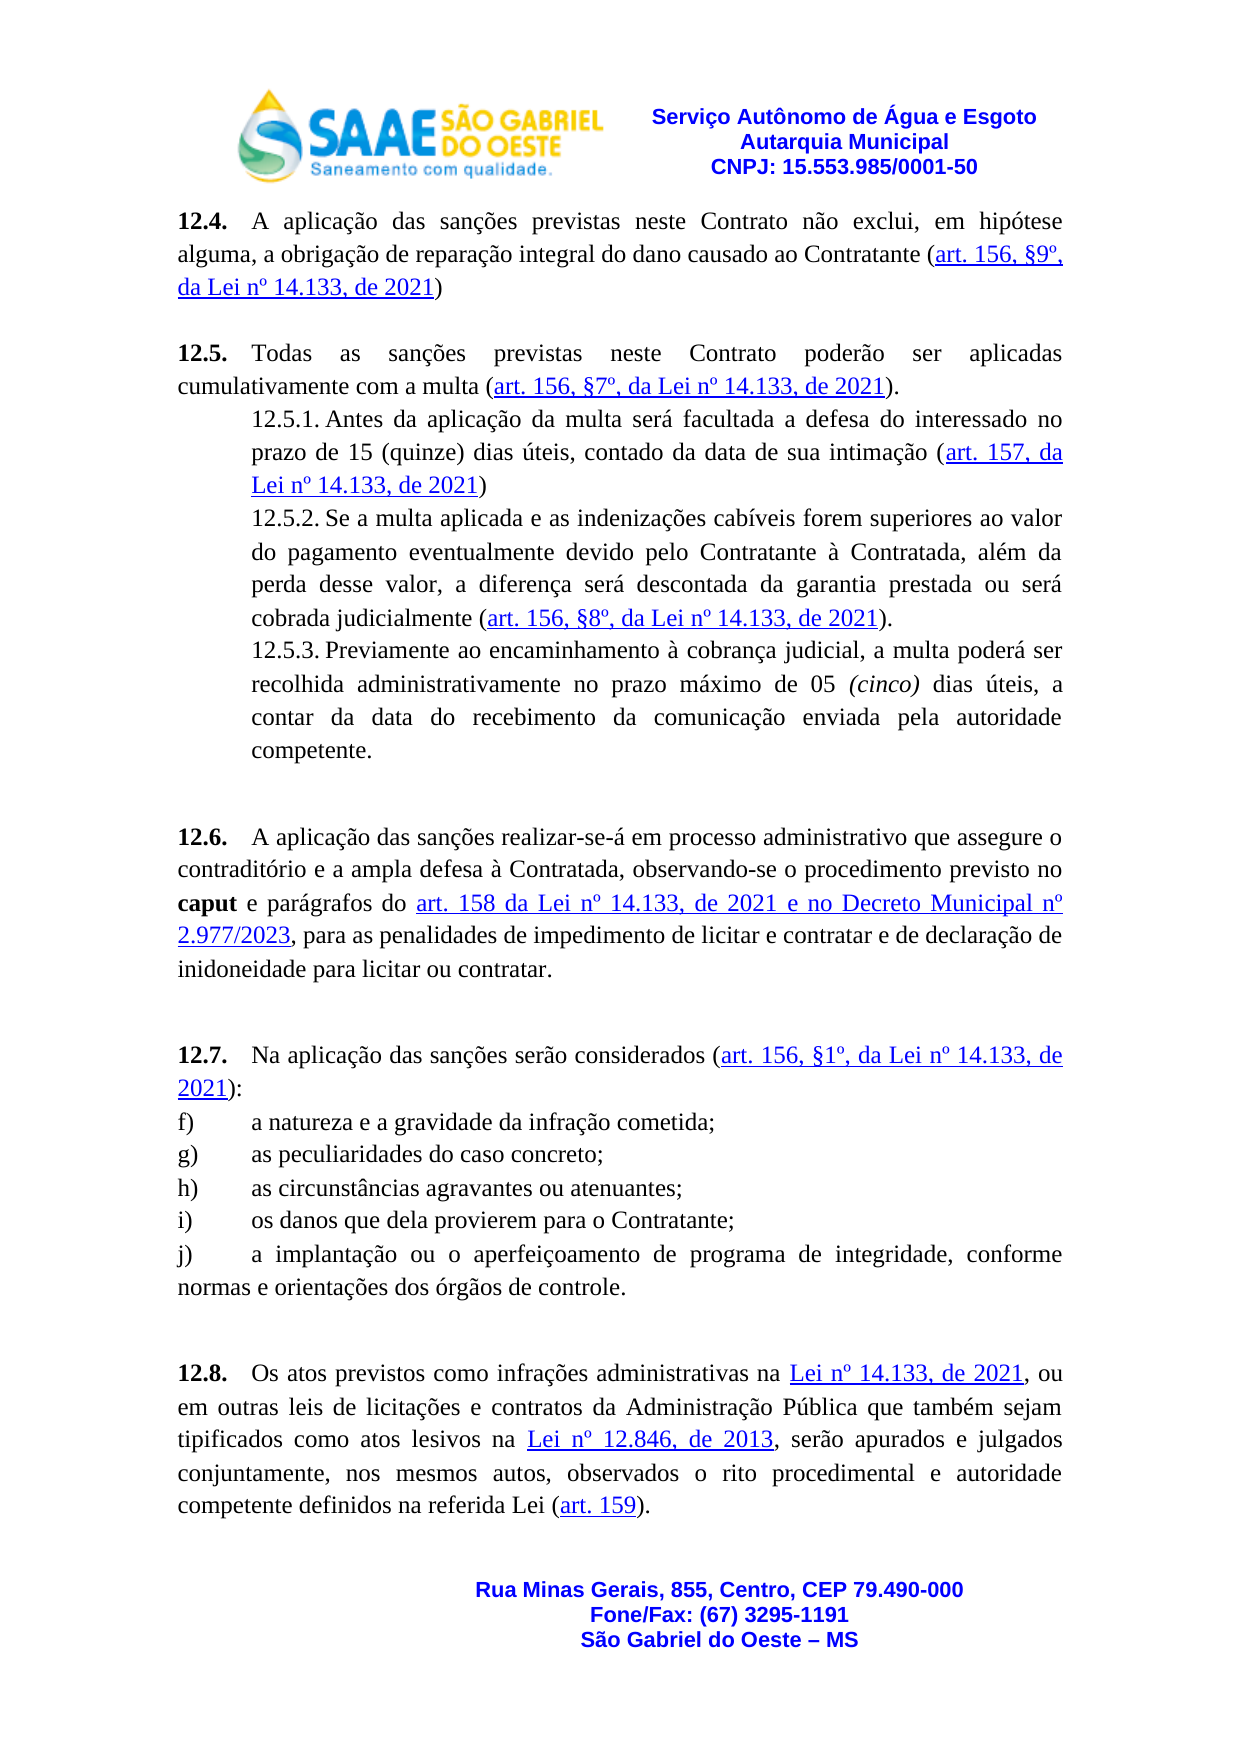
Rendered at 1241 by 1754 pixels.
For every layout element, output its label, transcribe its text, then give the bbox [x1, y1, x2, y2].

list a implantação ou o aperfeiçoamento de programa de integridade, conforme normas e orientações dos órgãos de controle. [177, 1239, 1063, 1300]
list A aplicação das sanções realizar-se-á em processo administrativo que assegure o contraditório e a ampla defesa à Contratada, observando-se o procedimento previsto no caput e parágrafos do art. 158 da Lei nº 14.133, de 2021 e no Decreto Municipal nº 2.977/2023, para as penalidades de impedimento de licitar e contratar e de declaração de inidoneidade para licitar ou contratar. [177, 822, 1063, 982]
list Todas as sanções previstas neste Contrato poderão ser aplicadas cumulativamente com a multa (art. 156, §7º, da Lei nº 14.133, de 2021). [177, 338, 1063, 400]
list Antes da aplicação da multa será facultada a defesa do interessado no prazo de 15 (quinze) dias úteis, contado da data de sua intimação (art. 157, da Lei nº 14.133, de 2021) [251, 404, 1063, 499]
list Se a multa aplicada e as indenizações cabíveis forem superiores ao valor do pagamento eventualmente devido pelo Contratante à Contratada, além da perda desse valor, a diferença será descontada da garantia prestada ou será cobrada judicialmente (art. 156, §8º, da Lei nº 14.133, de 2021). [251, 503, 1063, 631]
list Os atos previstos como infrações administrativas na Lei nº 14.133, de 2021, ou em outras leis de licitações e contratos da Administração Pública que também sejam tipificados como atos lesivos na Lei nº 12.846, de 2013, serão apurados e julgados conjuntamente, nos mesmos autos, observados o rito procedimental e autoridade competente definidos na referida Lei (art. 159). [177, 1358, 1063, 1519]
picture [229, 80, 614, 188]
list as circunstâncias agravantes ou atenuantes; [177, 1173, 1063, 1201]
list A aplicação das sanções previstas neste Contrato não exclui, em hipótese alguma, a obrigação de reparação integral do dano causado ao Contratante (art. 156, §9º, da Lei nº 14.133, de 2021) [177, 206, 1063, 301]
list as peculiaridades do caso concreto; [177, 1139, 1063, 1168]
list Na aplicação das sanções serão considerados (art. 156, §1º, da Lei nº 14.133, de 2021): [177, 1041, 1063, 1102]
list a natureza e a gravidade da infração cometida; [177, 1107, 1063, 1135]
list os danos que dela provierem para o Contratante; [177, 1206, 1063, 1234]
list Previamente ao encaminhamento à cobrança judicial, a multa poderá ser recolhida administrativamente no prazo máximo de 05 (cinco) dias úteis, a contar da data do recebimento da comunicação enviada pela autoridade competente. [251, 636, 1063, 763]
